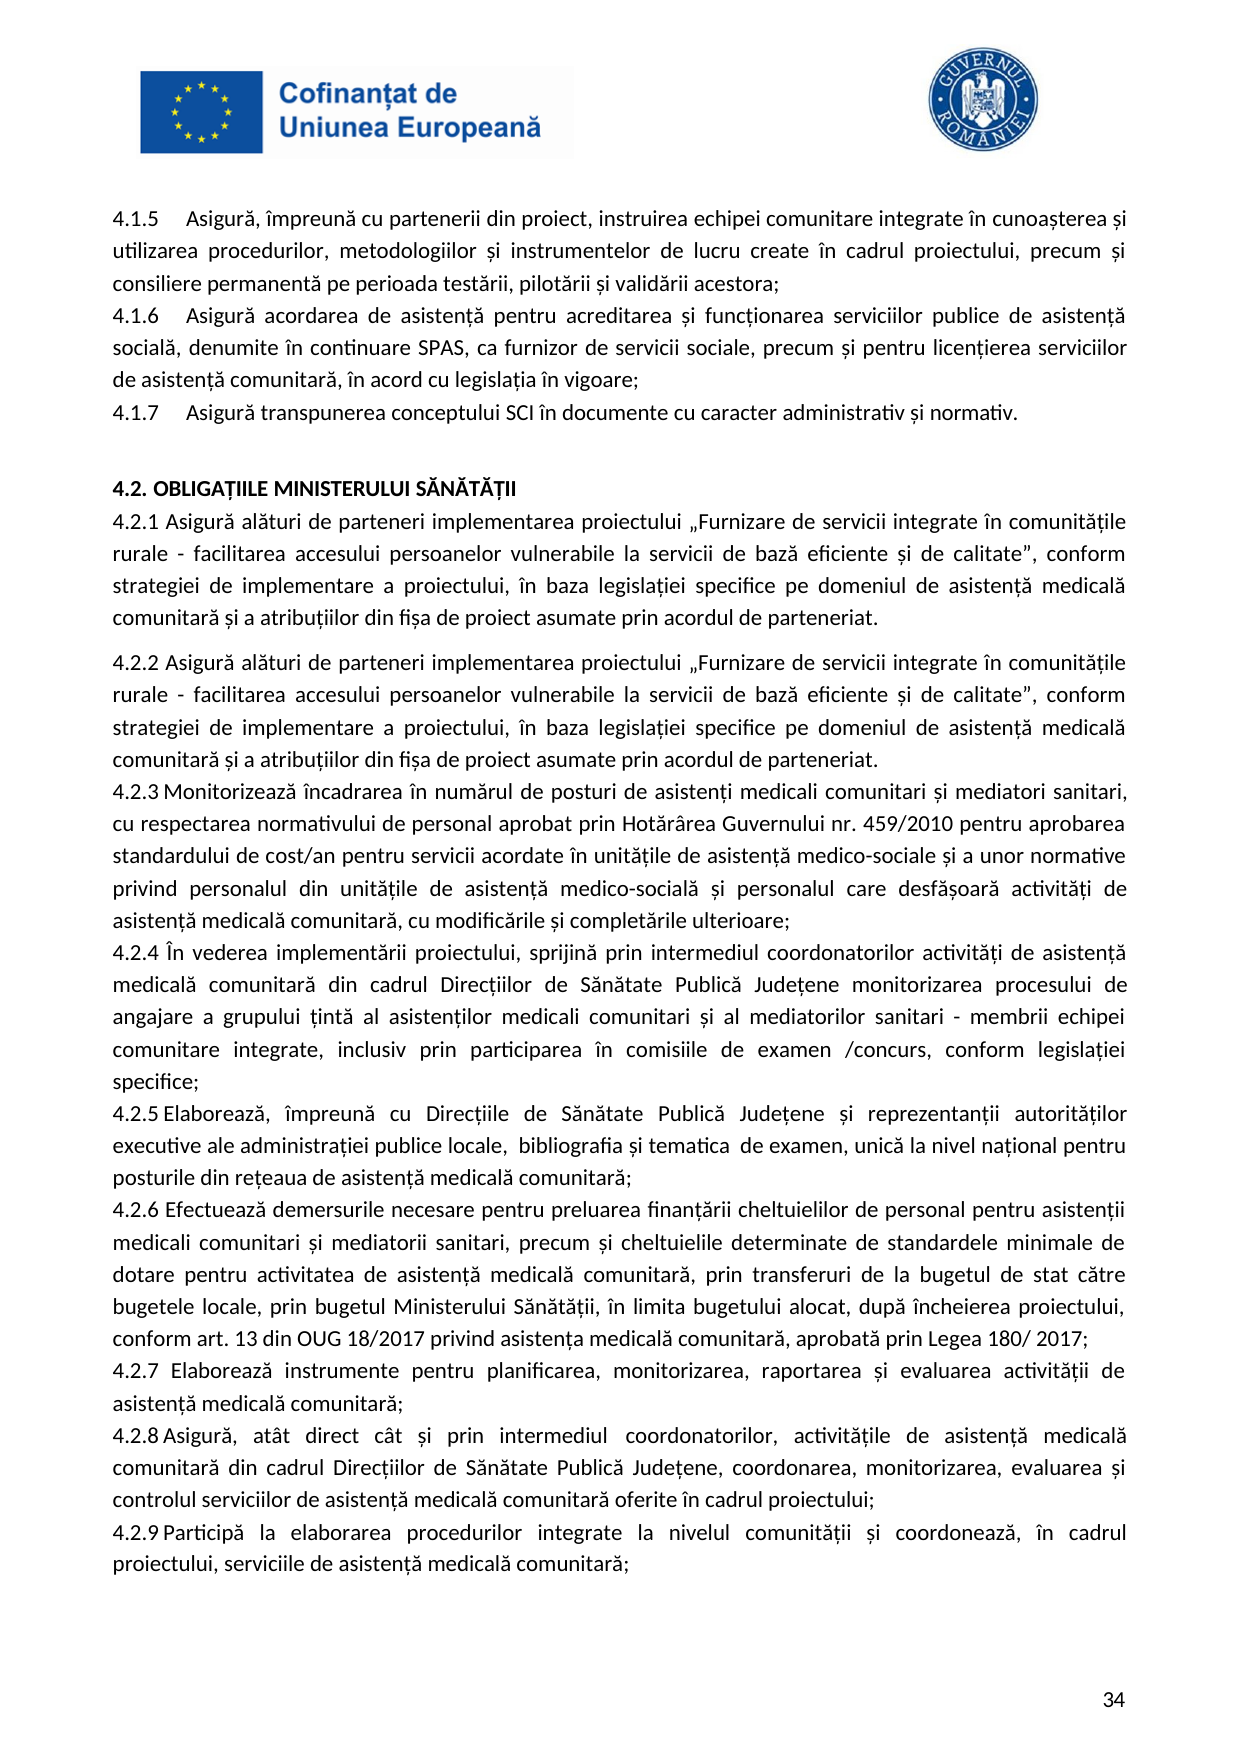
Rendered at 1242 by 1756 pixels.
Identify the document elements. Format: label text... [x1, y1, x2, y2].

list Asigură acordarea de asistență pentru acreditarea și funcționarea serviciilor publice de asistență socială, denumite în continuare SPAS, ca furnizor de servicii sociale, precum și pentru licențierea serviciilor de asistență comunitară, în acord cu legislația în vigoare; [112, 301, 1128, 393]
list Asigură, împreună cu partenerii din proiect, instruirea echipei comunitare integrate în cunoașterea și utilizarea procedurilor, metodologiilor și instrumentelor de lucru create în cadrul proiectului, precum și consiliere permanentă pe perioada testării, pilotării și validării acestora; [112, 204, 1127, 297]
list Elaborează, împreună cu Direcțiile de Sănătate Publică Județene și reprezentanții autorităților executive ale administrației publice locale, bibliografia și tematica de examen, unică la nivel național pentru posturile din rețeaua de asistență medicală comunitară; [112, 1099, 1127, 1191]
list Elaborează instrumente pentru planificarea, monitorizarea, raportarea și evaluarea activității de asistență medicală comunitară; [112, 1357, 1127, 1417]
picture [920, 44, 1044, 159]
list Monitorizează încadrarea în numărul de posturi de asistenți medicali comunitari și mediatori sanitari, cu respectarea normativului de personal aprobat prin Hotărârea Guvernului nr. 459/2010 pentru aprobarea standardului de cost/an pentru servicii acordate în unitățile de asistență medico-sociale și a unor normative privind personalul din unitățile de asistență medico-socială și personalul care desfășoară activități de asistență medicală comunitară, cu modificările și completările ulterioare; [112, 777, 1128, 934]
list Efectuează demersurile necesare pentru preluarea finanțării cheltuielilor de personal pentru asistenții medicali comunitari și mediatorii sanitari, precum și cheltuielile determinate de standardele minimale de dotare pentru activitatea de asistență medicală comunitară, prin transferuri de la bugetul de stat către bugetele locale, prin bugetul Ministerului Sănătății, în limita bugetului alocat, după încheierea proiectului, conform art. 13 din OUG 18/2017 privind asistența medicală comunitară, aprobată prin Legea 180/ 2017; [112, 1196, 1127, 1352]
list Asigură transpunerea conceptului SCI în documente cu caracter administrativ și normativ. [112, 398, 1212, 426]
picture [135, 66, 574, 159]
list Asigură, atât direct cât și prin intermediul coordonatorilor, activitățile de asistență medicală comunitară din cadrul Direcțiilor de Sănătate Publică Județene, coordonarea, monitorizarea, evaluarea și controlul serviciilor de asistență medicală comunitară oferite în cadrul proiectului; [112, 1421, 1128, 1513]
subtitle OBLIGAȚIILE MINISTERULUI SĂNĂTĂȚII [112, 474, 1212, 502]
list Participă la elaborarea procedurilor integrate la nivelul comunității și coordonează, în cadrul proiectului, serviciile de asistență medicală comunitară; [112, 1518, 1127, 1577]
list Asigură alături de parteneri implementarea proiectului „Furnizare de servicii integrate în comunitățile rurale - facilitarea accesului persoanelor vulnerabile la servicii de bază eficiente și de calitate”, conform strategiei de implementare a proiectului, în baza legislației specifice pe domeniul de asistență medicală comunitară și a atribuțiilor din fișa de proiect asumate prin acordul de parteneriat. [112, 648, 1127, 773]
list Asigură alături de parteneri implementarea proiectului „Furnizare de servicii integrate în comunitățile rurale - facilitarea accesului persoanelor vulnerabile la servicii de bază eficiente și de calitate”, conform strategiei de implementare a proiectului, în baza legislației specifice pe domeniul de asistență medicală comunitară și a atribuțiilor din fișa de proiect asumate prin acordul de parteneriat. [112, 507, 1128, 631]
list În vederea implementării proiectului, sprijină prin intermediul coordonatorilor activități de asistență medicală comunitară din cadrul Direcțiilor de Sănătate Publică Județene monitorizarea procesului de angajare a grupului țintă al asistenților medicali comunitari și al mediatorilor sanitari - membrii echipei comunitare integrate, inclusiv prin participarea în comisiile de examen /concurs, conform legislației specifice; [112, 938, 1128, 1095]
